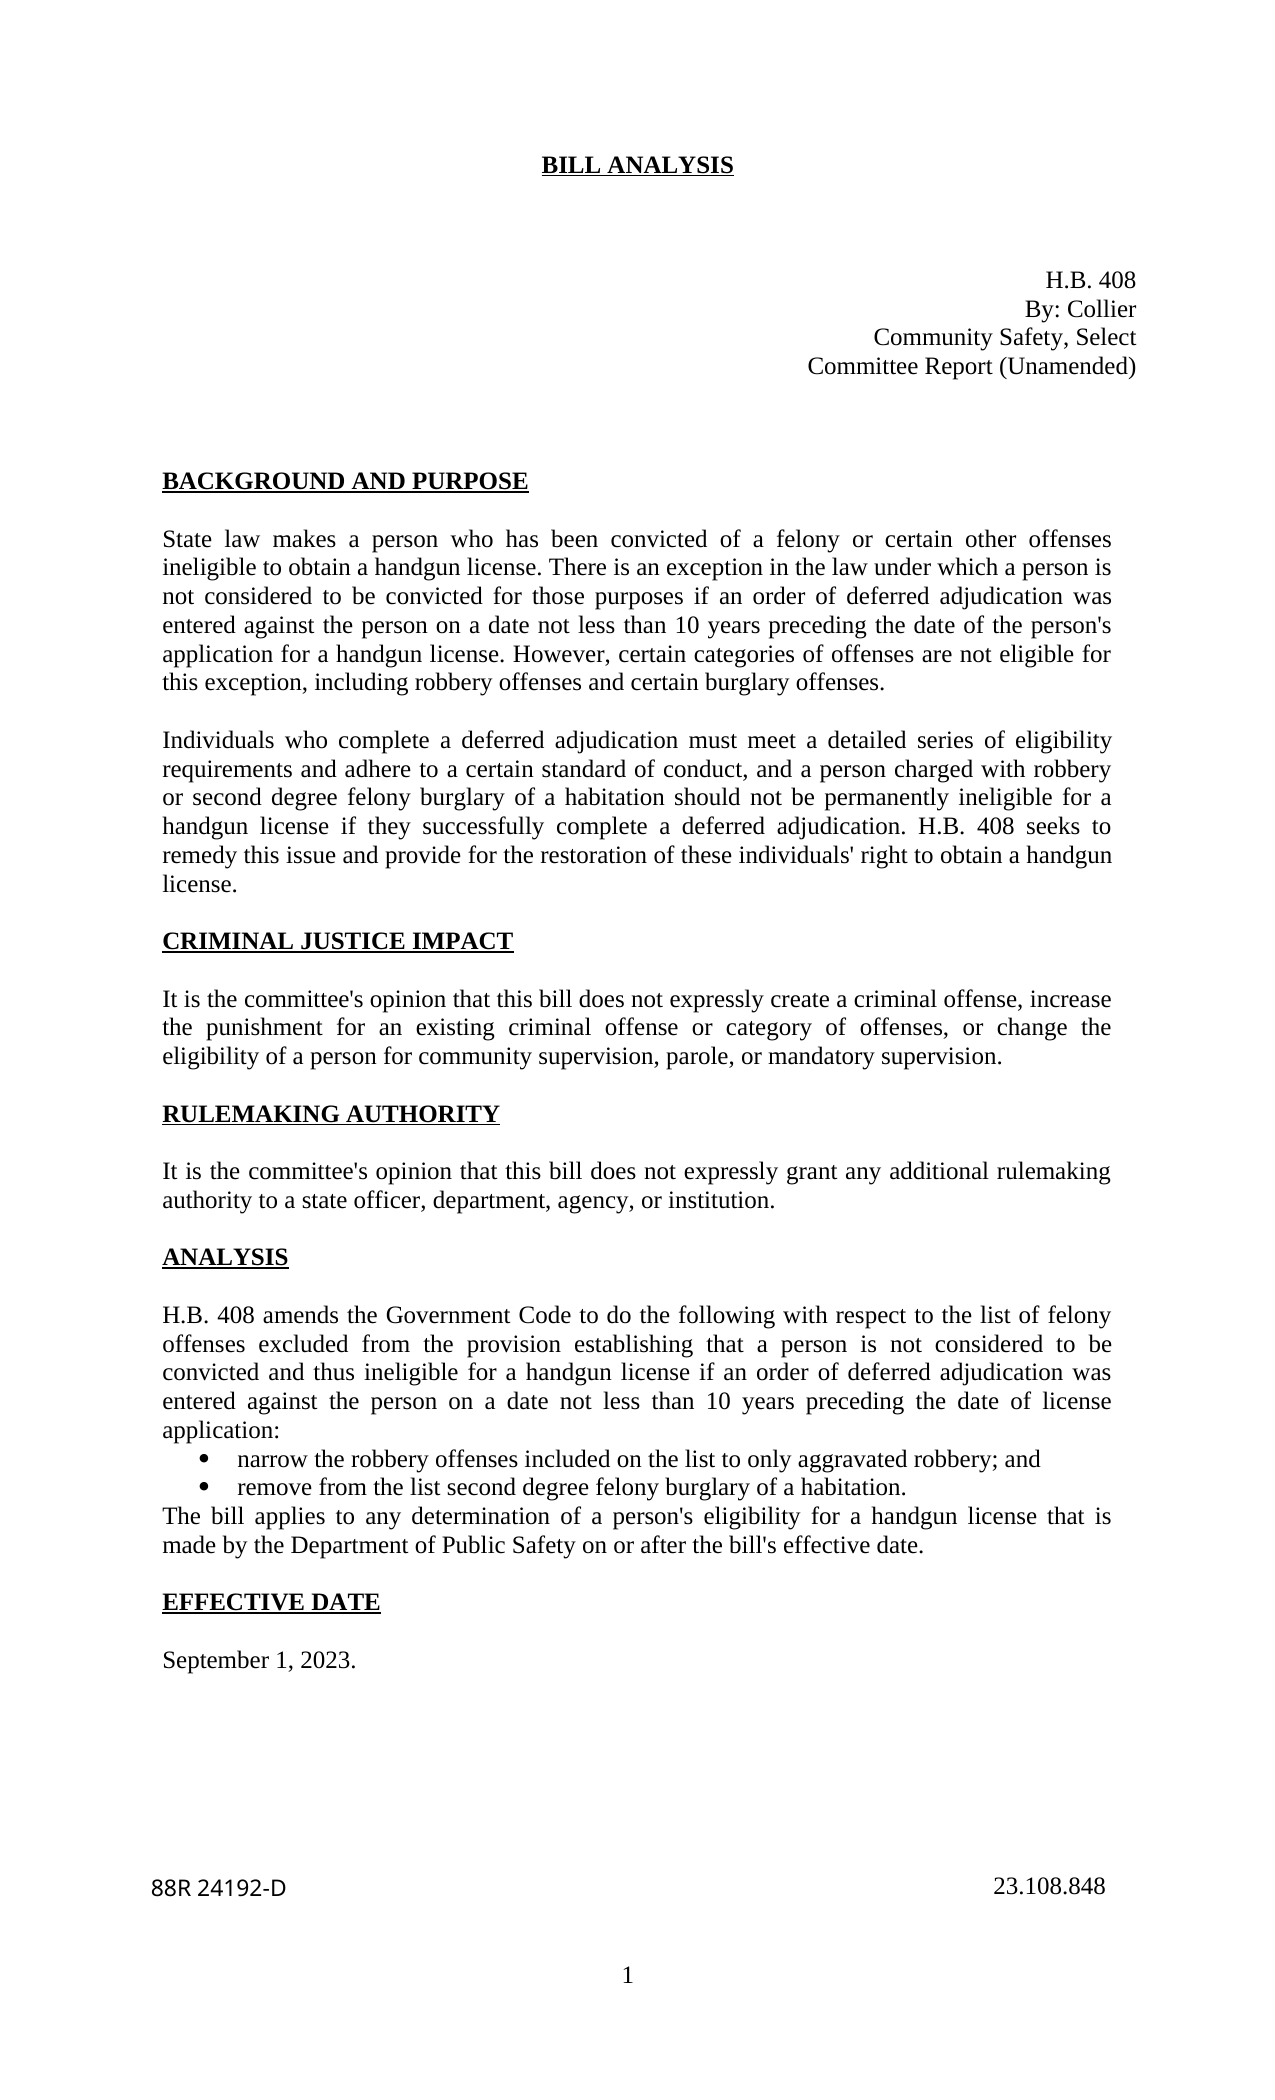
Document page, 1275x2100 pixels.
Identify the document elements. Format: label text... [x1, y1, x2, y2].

table_header BACKGROUND AND PURPOSE State law makes a person who has been convicted of a felony or certain other offenses ineligible to obtain a handgun license. There is an exception in the law under which a person is not considered to be convicted for those purposes if an order of deferred adjudication was entered against the person on a date not less than 10 years preceding the date of the person's application for a handgun license. However, certain categories of offenses are not eligible for this exception, including robbery offenses and certain burglary offenses. Individuals who complete a deferred adjudication must meet a detailed series of eligibility requirements and adhere to a certain standard of conduct, and a person charged with robbery or second degree felony burglary of a habitation should not be permanently ineligible for a handgun license if they successfully complete a deferred adjudication. H.B. 408 seeks to remedy this issue and provide for the restoration of these individuals' right to obtain a handgun license. [150, 466, 1125, 926]
table_cell Community Safety, Select [150, 323, 1147, 351]
table_cell EFFECTIVE DATE September 1, 2023. [150, 1588, 1125, 1674]
table_cell RULEMAKING AUTHORITY It is the committee's opinion that this bill does not expressly grant any additional rulemaking authority to a state officer, department, agency, or institution. [150, 1099, 1125, 1242]
table_cell Committee Report (Unamended) [150, 351, 1147, 380]
table_header H.B. 408 [150, 265, 1147, 294]
table_cell ANALYSIS H.B. 408 amends the Government Code to do the following with respect to the list of felony offenses excluded from the provision establishing that a person is not considered to be convicted and thus ineligible for a handgun license if an order of deferred adjudication was entered against the person on a date not less than 10 years preceding the date of license application: narrow the robbery offenses included on the list to only aggravated robbery; and remove from the list second degree felony burglary of a habitation. The bill applies to any determination of a person's eligibility for a handgun license that is made by the Department of Public Safety on or after the bill's effective date. [150, 1243, 1125, 1587]
table_cell By: Collier [150, 294, 1147, 322]
table_header BILL ANALYSIS [150, 150, 1125, 179]
table_cell CRIMINAL JUSTICE IMPACT It is the committee's opinion that this bill does not expressly create a criminal offense, increase the punishment for an existing criminal offense or category of offenses, or change the eligibility of a person for community supervision, parole, or mandatory supervision. [150, 926, 1125, 1099]
